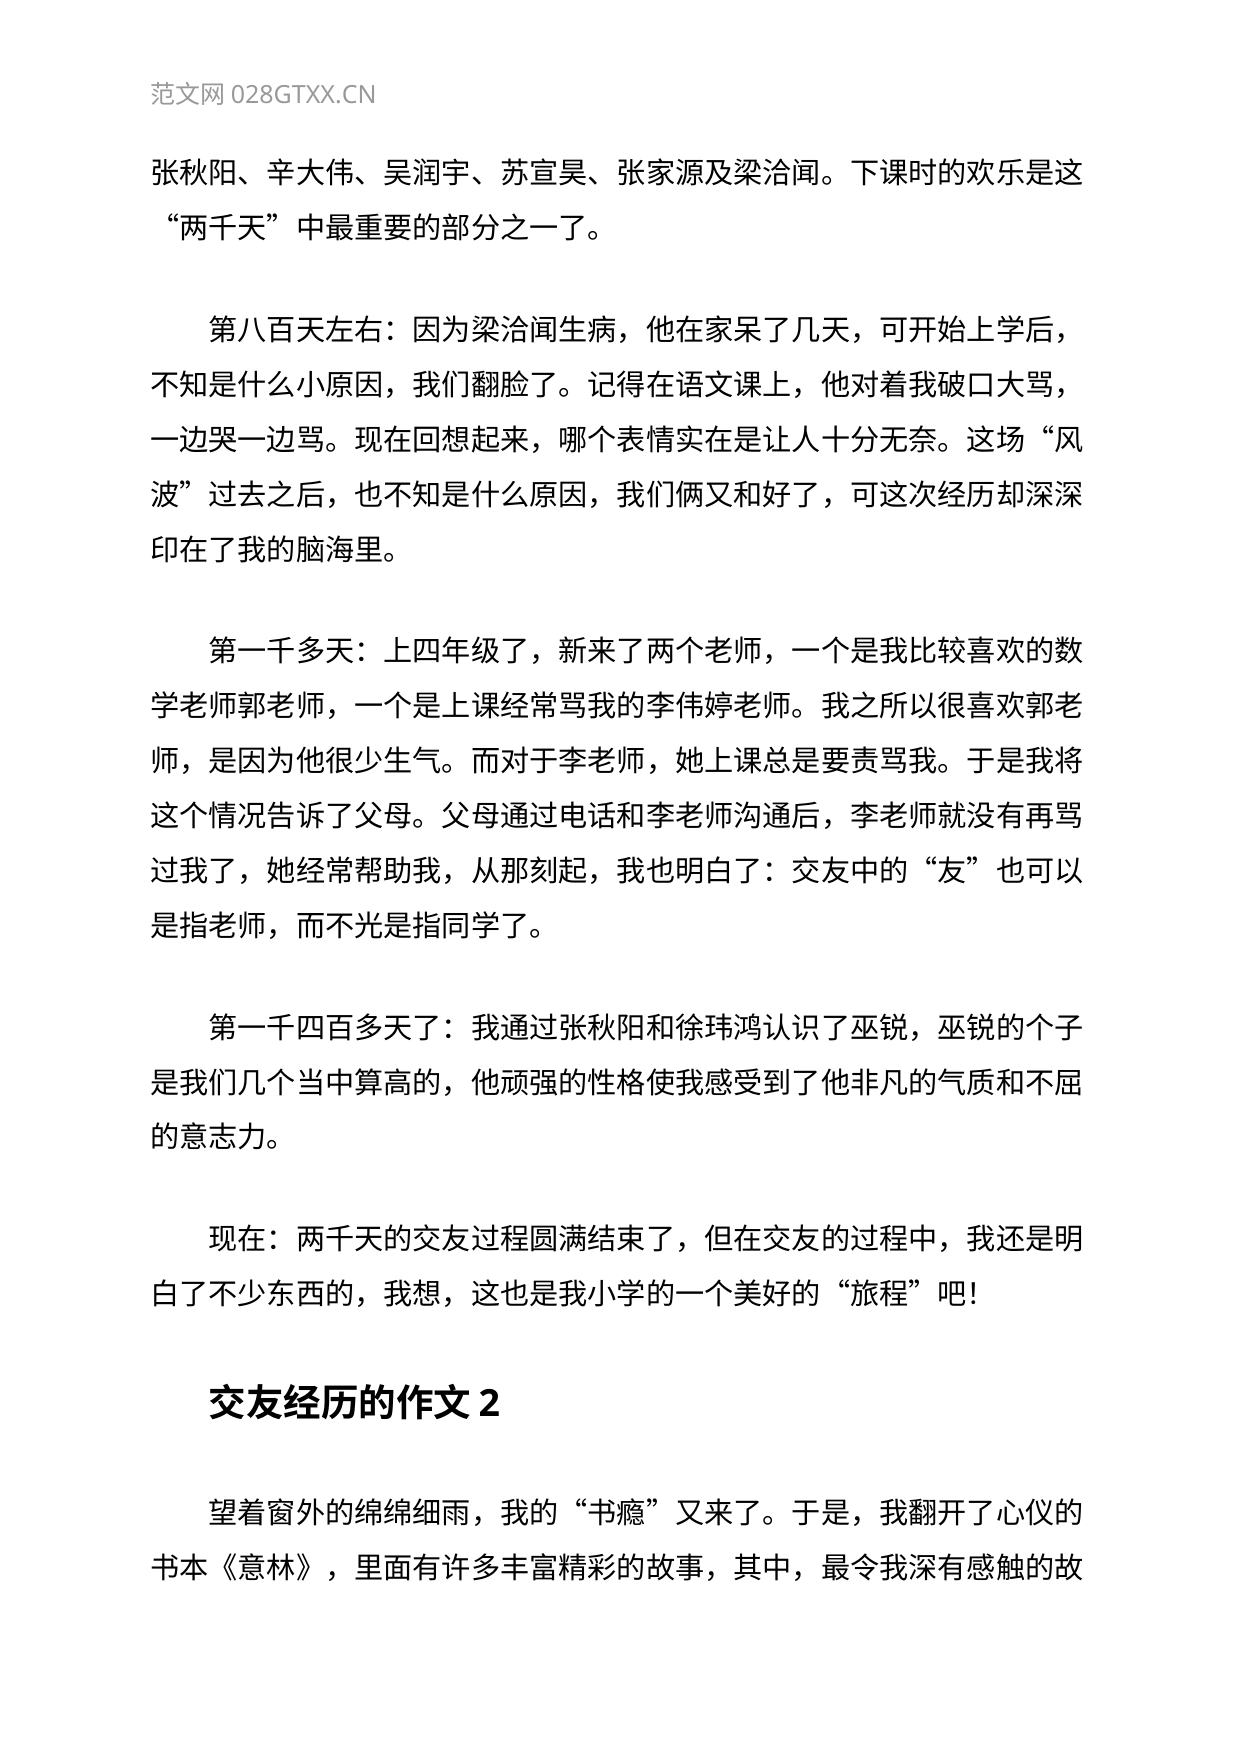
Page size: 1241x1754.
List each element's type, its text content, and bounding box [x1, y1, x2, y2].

text 第八百天左右：因为梁洽闻生病，他在家呆了几天，可开始上学后，不知是什么小原因，我们翻脸了。记得在语文课上，他对着我破口大骂，一边哭一边骂。现在回想起来，哪个表情实在是让人十分无奈。这场“风波”过去之后，也不知是什么原因，我们俩又和好了，可这次经历却深深印在了我的脑海里。 [150, 307, 1090, 568]
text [150, 150, 1090, 247]
text 现在：两千天的交友过程圆满结束了，但在交友的过程中，我还是明白了不少东西的，我想，这也是我小学的一个美好的“旅程”吧！ [150, 1216, 1090, 1313]
text 第一千四百多天了：我通过张秋阳和徐玮鸿认识了巫锐，巫锐的个子是我们几个当中算高的，他顽强的性格使我感受到了他非凡的气质和不屈的意志力。 [150, 1004, 1090, 1156]
text 第一千多天：上四年级了，新来了两个老师，一个是我比较喜欢的数学老师郭老师，一个是上课经常骂我的李伟婷老师。我之所以很喜欢郭老师，是因为他很少生气。而对于李老师，她上课总是要责骂我。于是我将这个情况告诉了父母。父母通过电话和李老师沟通后，李老师就没有再骂过我了，她经常帮助我，从那刻起，我也明白了：交友中的“友”也可以是指老师，而不光是指同学了。 [150, 628, 1090, 945]
text 交友经历的作文2 [150, 1372, 1090, 1427]
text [150, 1490, 1090, 1587]
